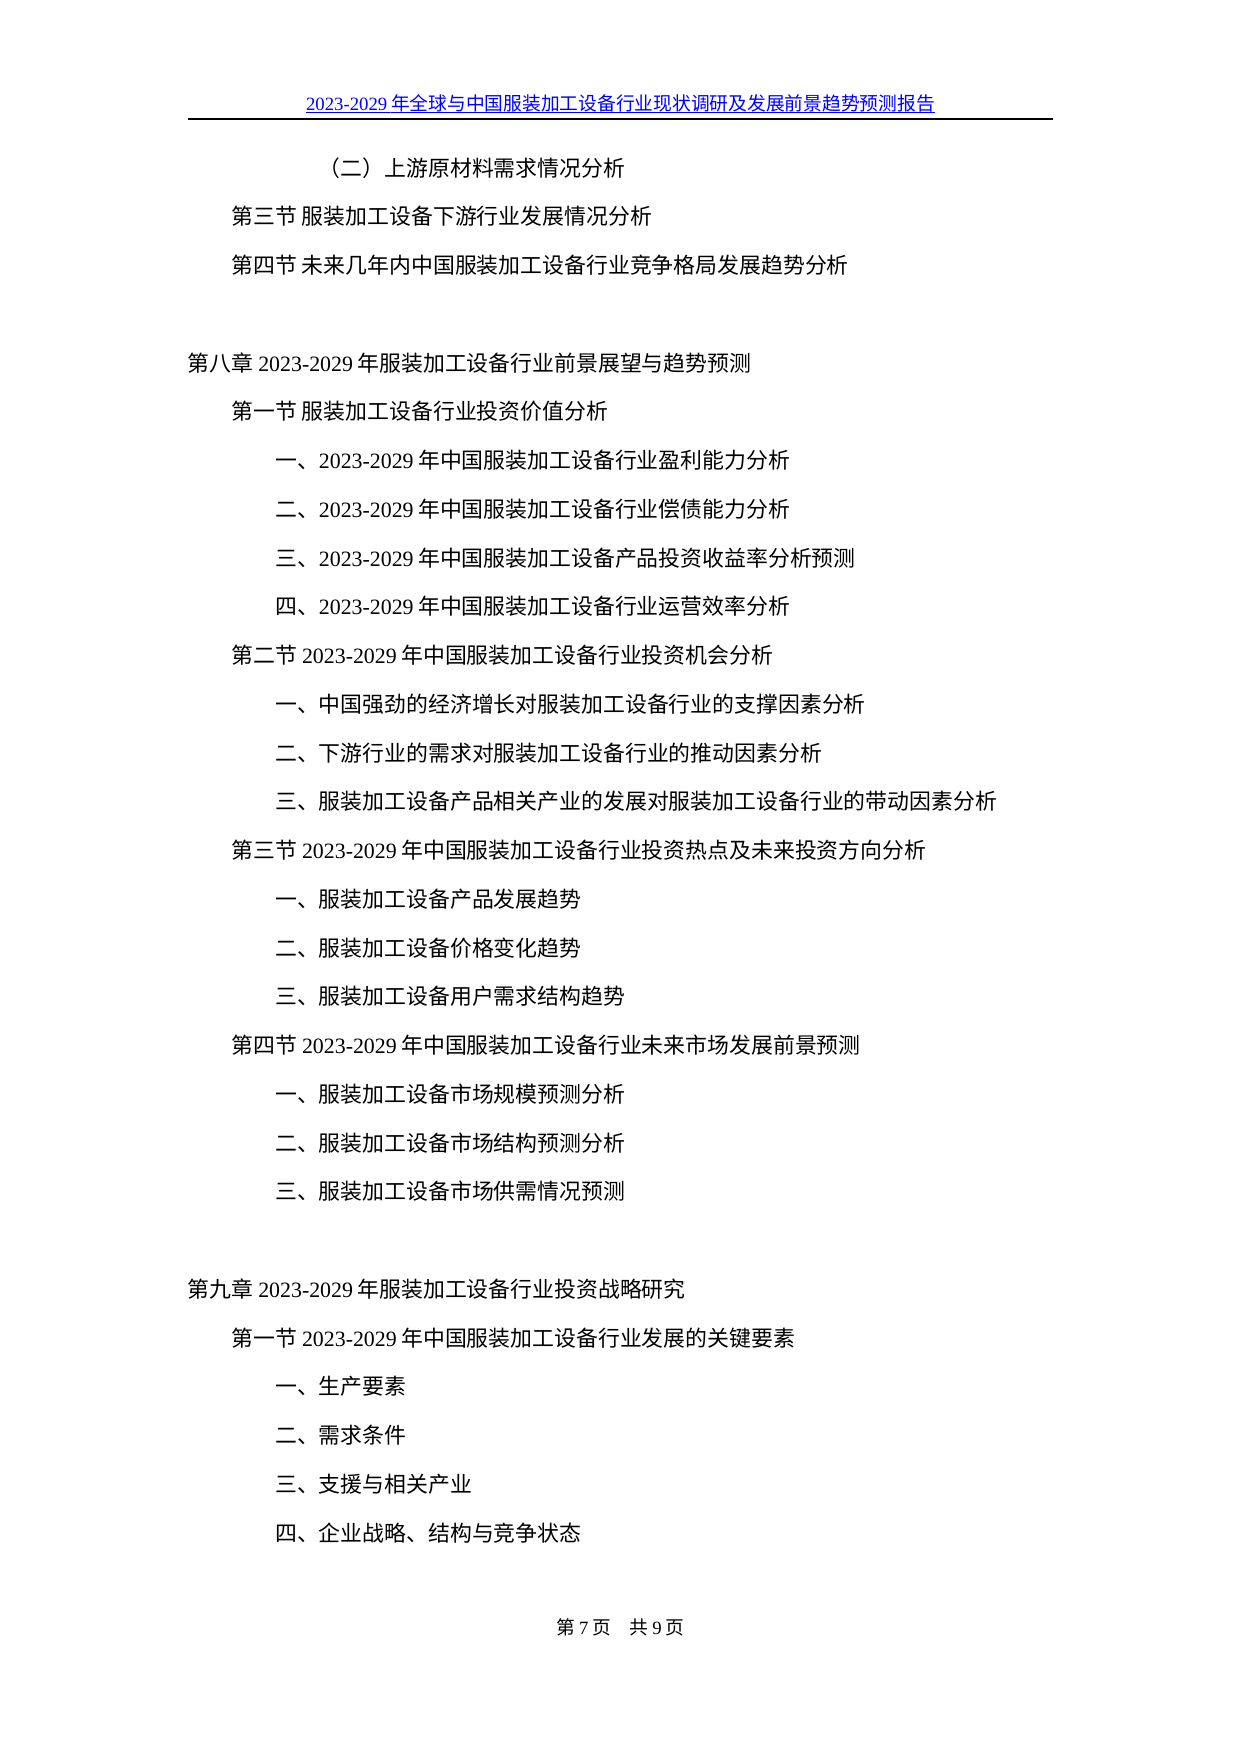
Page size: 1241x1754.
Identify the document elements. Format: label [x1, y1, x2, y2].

text [187, 150, 1053, 1548]
